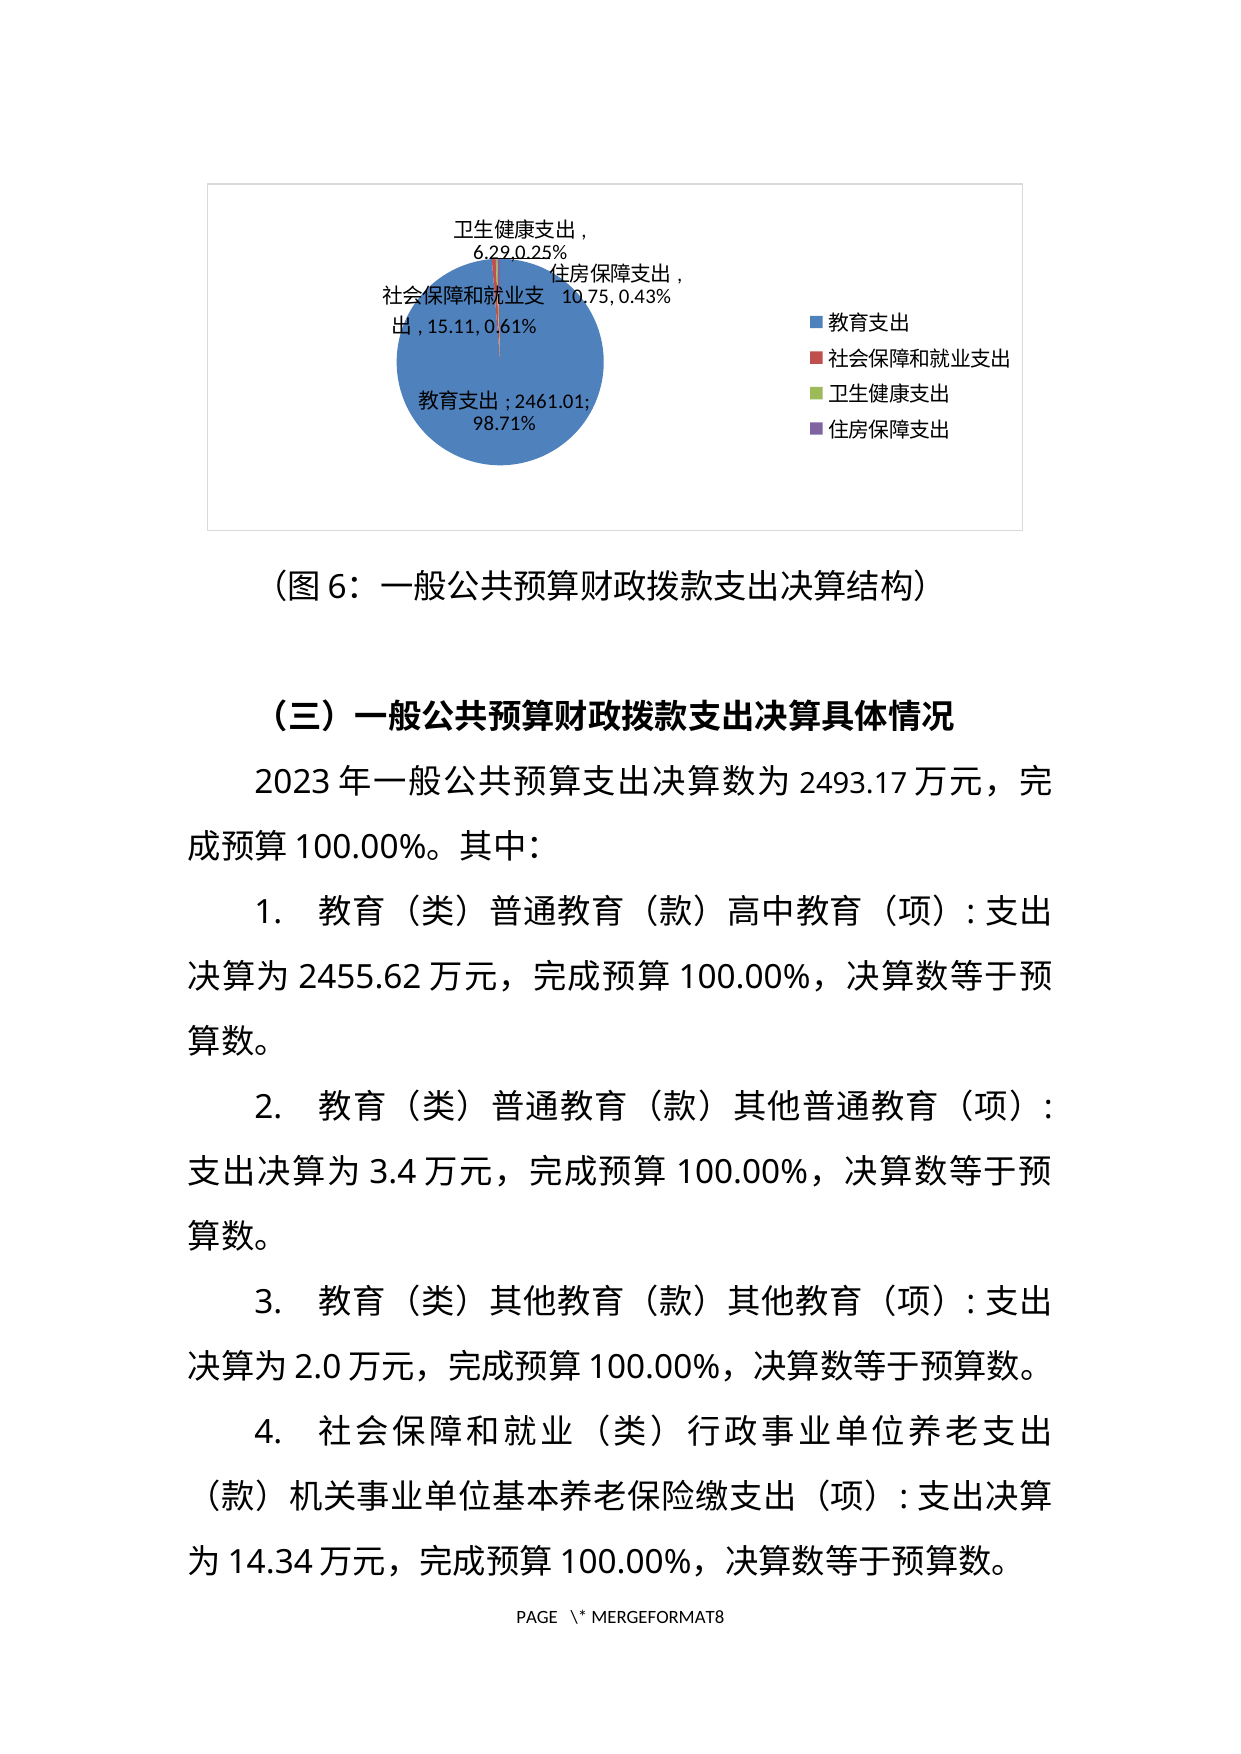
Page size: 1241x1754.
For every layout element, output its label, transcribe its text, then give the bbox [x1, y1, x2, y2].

text （图6：一般公共预算财政拨款支出决算结构） [187, 162, 1053, 617]
text 2023年一般公共预算支出决算数为2493.17万元，完成预算100.00%。其中： [187, 747, 1053, 877]
list 教育（类）普通教育（款）其他普通教育（项）: 支出决算为3.4万元，完成预算100.00%，决算数等于预算数。 [187, 1072, 1053, 1267]
list 教育（类）其他教育（款）其他教育（项）: 支出决算为2.0万元，完成预算100.00%，决算数等于预算数。 [187, 1267, 1053, 1397]
list 教育（类）普通教育（款）高中教育（项）: 支出决算为2455.62万元，完成预算100.00%，决算数等于预算数。 [187, 877, 1053, 1072]
list 社会保障和就业（类）行政事业单位养老支出（款）机关事业单位基本养老保险缴支出（项）: 支出决算为14.34万元，完成预算100.00%，决算数等于预算数。 [187, 1397, 1053, 1592]
text （三）一般公共预算财政拨款支出决算具体情况 [187, 682, 1053, 747]
